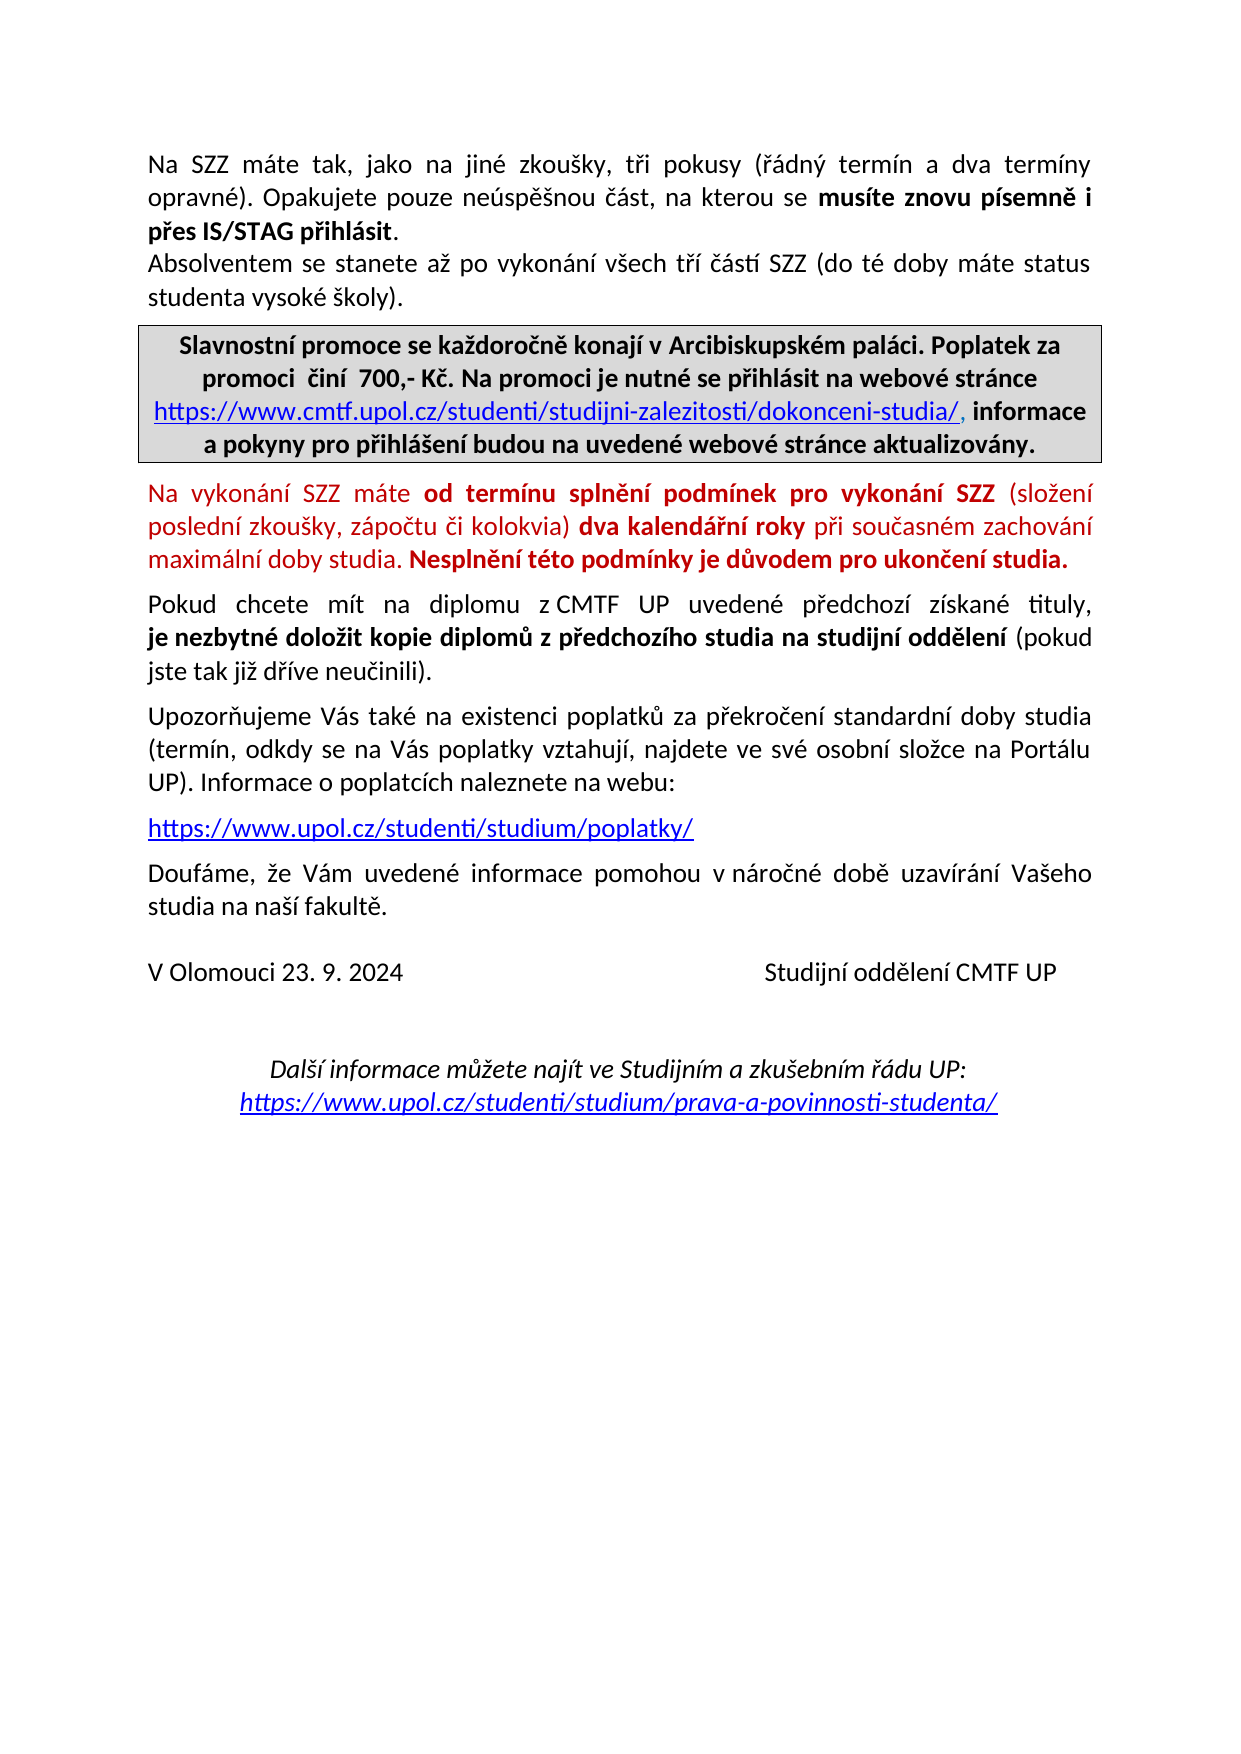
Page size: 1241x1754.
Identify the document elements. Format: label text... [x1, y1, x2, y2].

text V Olomouci 23. 9. 2024 Studijní oddělení CMTF UP [148, 955, 1093, 988]
text Slavnostní promoce se každoročně konají v Arcibiskupském paláci. Poplatek za promoci činí 700,- Kč. Na promoci je nutné se přihlásit na webové stránce https://www.cmtf.upol.cz/studenti/studijni-zalezitosti/dokonceni-studia/, informace a pokyny pro přihlášení budou na uvedené webové stránce aktualizovány. [139, 326, 1101, 462]
text Absolventem se stanete až po vykonání všech tří částí SZZ (do té doby máte status studenta vysoké školy). [148, 247, 1093, 313]
text Doufáme, že Vám uvedené informace pomohou v náročné době uzavírání Vašeho studia na naší fakultě. [148, 856, 1093, 922]
text Další informace můžete najít ve Studijním a zkušebním řádu UP: https://www.upol.cz/studenti/studium/prava-a-povinnosti-studenta/ [148, 1052, 1093, 1118]
text https://www.upol.cz/studenti/studium/poplatky/ [148, 811, 1093, 844]
text Pokud chcete mít na diplomu z CMTF UP uvedené předchozí získané tituly, je nezbytné doložit kopie diplomů z předchozího studia na studijní oddělení (pokud jste tak již dříve neučinili). [148, 588, 1093, 687]
text Na SZZ máte tak, jako na jiné zkoušky, tři pokusy (řádný termín a dva termíny opravné). Opakujete pouze neúspěšnou část, na kterou se musíte znovu písemně i přes IS/STAG přihlásit. [148, 148, 1093, 247]
text Upozorňujeme Vás také na existenci poplatků za překročení standardní doby studia (termín, odkdy se na Vás poplatky vztahují, najdete ve své osobní složce na Portálu UP). Informace o poplatcích naleznete na webu: [148, 699, 1093, 798]
text Na vykonání SZZ máte od termínu splnění podmínek pro vykonání SZZ (složení poslední zkoušky, zápočtu či kolokvia) dva kalendářní roky při současném zachování maximální doby studia. Nesplnění této podmínky je důvodem pro ukončení studia. [148, 476, 1093, 575]
